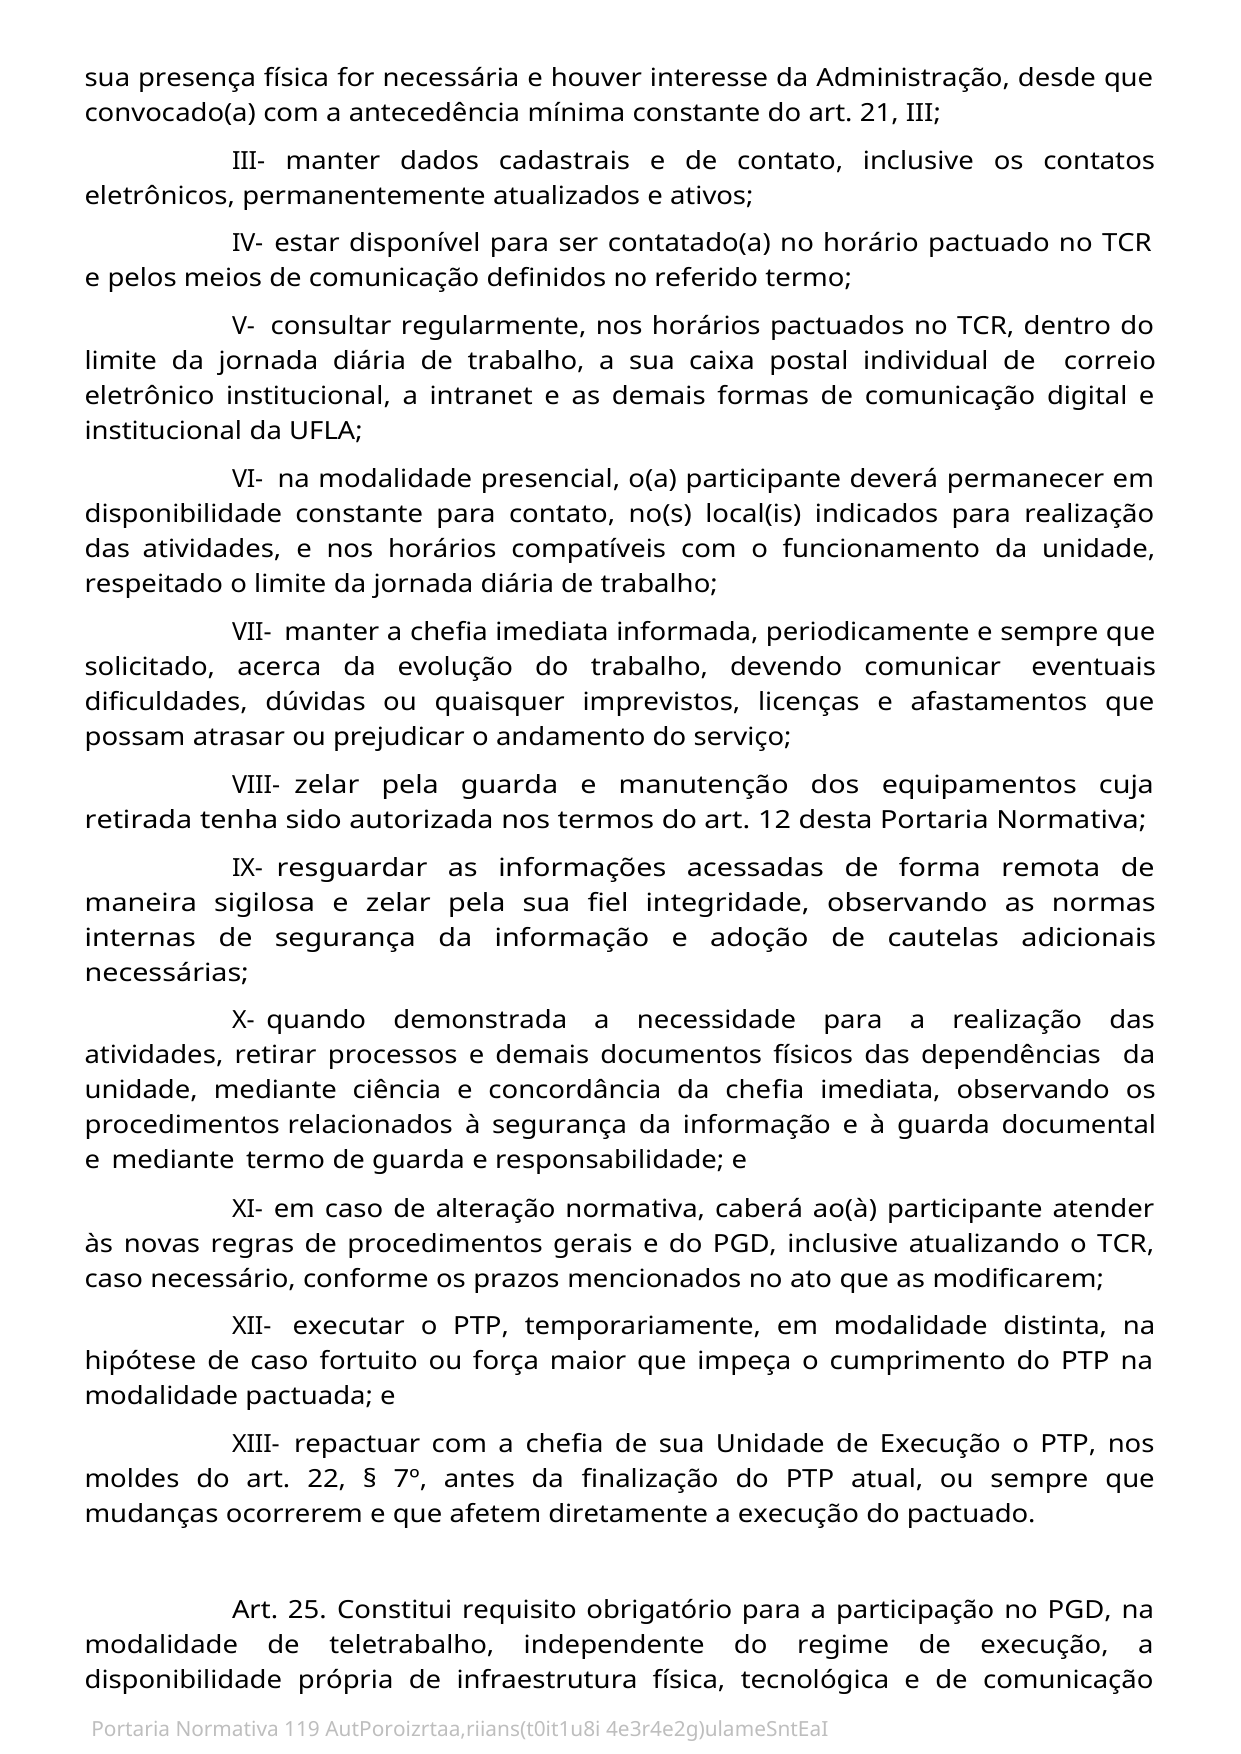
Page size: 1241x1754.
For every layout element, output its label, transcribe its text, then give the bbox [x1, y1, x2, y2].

list manter dados cadastrais e de contato, inclusive os contatos eletrônicos, permanentemente atualizados e ativos; [84, 142, 1156, 211]
list na modalidade presencial, o(a) participante deverá permanecer em disponibilidade constante para contato, no(s) local(is) indicados para realização das atividades, e nos horários compatíveis com o funcionamento da unidade, respeitado o limite da jornada diária de trabalho; [84, 461, 1156, 600]
list executar o PTP, temporariamente, em modalidade distinta, na hipótese de caso fortuito ou força maior que impeça o cumprimento do PTP na modalidade pactuada; e [84, 1308, 1155, 1412]
list quando demonstrada a necessidade para a realização das atividades, retirar processos e demais documentos físicos das dependências da unidade, mediante ciência e concordância da cheﬁa imediata, observando os procedimentos relacionados à segurança da informação e à guarda documental e mediante termo de guarda e responsabilidade; e [84, 1002, 1156, 1176]
list resguardar as informações acessadas de forma remota de maneira sigilosa e zelar pela sua ﬁel integridade, observando as normas internas de segurança da informação e adoção de cautelas adicionais necessárias; [84, 849, 1156, 988]
list consultar regularmente, nos horários pactuados no TCR, dentro do limite da jornada diária de trabalho, a sua caixa postal individual de correio eletrônico institucional, a intranet e as demais formas de comunicação digital e institucional da UFLA; [84, 308, 1156, 447]
list repactuar com a cheﬁa de sua Unidade de Execução o PTP, nos moldes do art. 22, § 7º, antes da ﬁnalização do PTP atual, ou sempre que mudanças ocorrerem e que afetem diretamente a execução do pactuado. [84, 1426, 1156, 1530]
list estar disponível para ser contatado(a) no horário pactuado no TCR e pelos meios de comunicação definidos no referido termo; [84, 225, 1153, 294]
list zelar pela guarda e manutenção dos equipamentos cuja retirada tenha sido autorizada nos termos do art. 12 desta Portaria Normativa; [84, 767, 1155, 836]
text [84, 1592, 1155, 1696]
text sua presença física for necessária e houver interesse da Administração, desde que convocado(a) com a antecedência mínima constante do art. 21, III; [84, 59, 1155, 129]
list em caso de alteração normativa, caberá ao(à) participante atender às novas regras de procedimentos gerais e do PGD, inclusive atualizando o TCR, caso necessário, conforme os prazos mencionados no ato que as modificarem; [84, 1190, 1156, 1294]
list manter a cheﬁa imediata informada, periodicamente e sempre que solicitado, acerca da evolução do trabalho, devendo comunicar eventuais diﬁculdades, dúvidas ou quaisquer imprevistos, licenças e afastamentos que possam atrasar ou prejudicar o andamento do serviço; [84, 614, 1156, 753]
